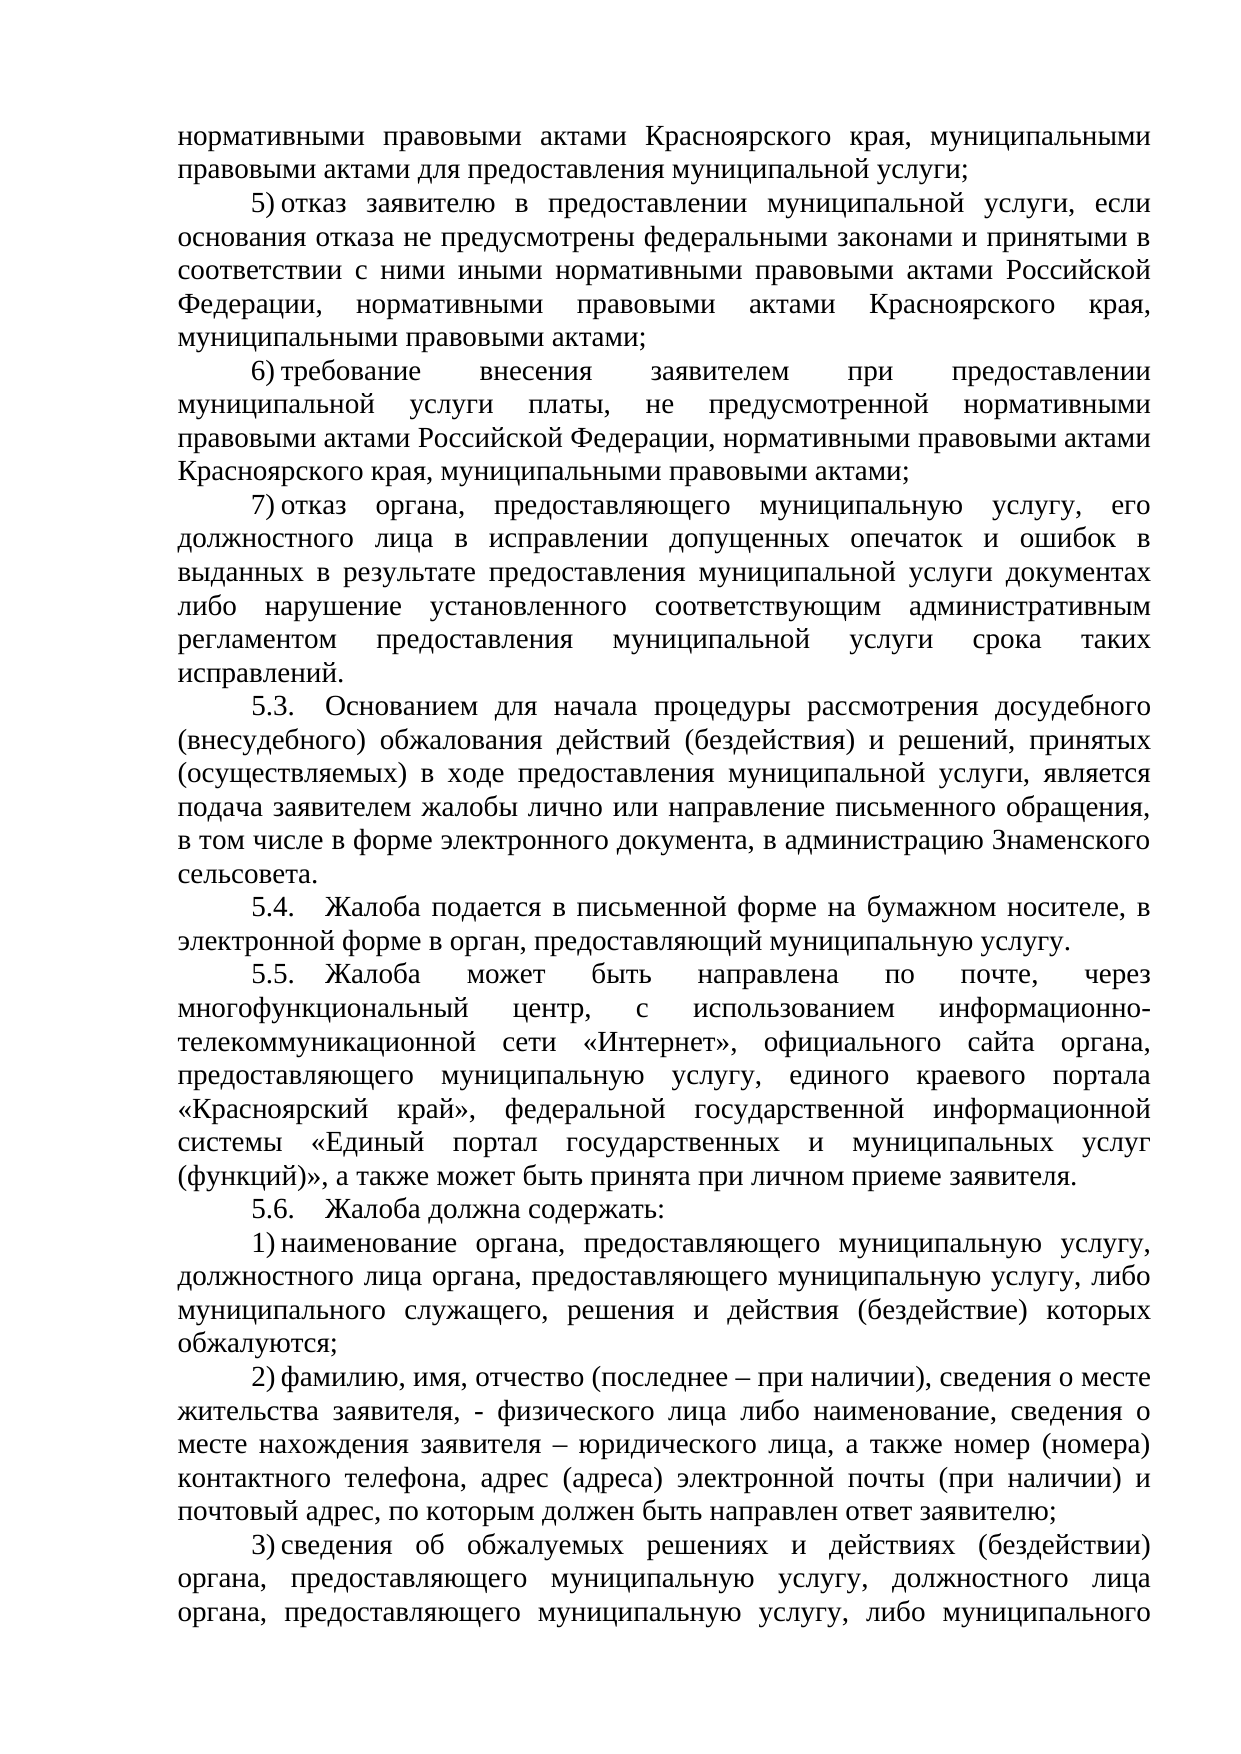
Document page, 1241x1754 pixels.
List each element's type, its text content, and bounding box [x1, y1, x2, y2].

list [177, 118, 1152, 185]
list Жалоба может быть направлена по почте, через многофункциональный центр, с использованием информационно-телекоммуникационной сети «Интернет», официального сайта органа, предоставляющего муниципальную услугу, единого краевого портала «Красноярский край», федеральной государственной информационной системы «Единый портал государственных и муниципальных услуг (функций)», а также может быть принята при личном приеме заявителя. [177, 957, 1152, 1191]
list фамилию, имя, отчество (последнее – при наличии), сведения о месте жительства заявителя, - физического лица либо наименование, сведения о месте нахождения заявителя – юридического лица, а также номер (номера) контактного телефона, адрес (адреса) электронной почты (при наличии) и почтовый адрес, по которым должен быть направлен ответ заявителю; [177, 1359, 1152, 1527]
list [177, 1527, 1152, 1627]
list требование внесения заявителем при предоставлении муниципальной услуги платы, не предусмотренной нормативными правовыми актами Российской Федерации, нормативными правовыми актами Красноярского края, муниципальными правовыми актами; [177, 353, 1152, 487]
list Жалоба должна содержать: [192, 1191, 1152, 1225]
list отказ заявителю в предоставлении муниципальной услуги, если основания отказа не предусмотрены федеральными законами и принятыми в соответствии с ними иными нормативными правовыми актами Российской Федерации, нормативными правовыми актами Красноярского края, муниципальными правовыми актами; [177, 185, 1152, 353]
list Жалоба подается в письменной форме на бумажном носителе, в электронной форме в орган, предоставляющий муниципальную услугу. [177, 889, 1152, 957]
list отказ органа, предоставляющего муниципальную услугу, его должностного лица в исправлении допущенных опечаток и ошибок в выданных в результате предоставления муниципальной услуги документах либо нарушение установленного соответствующим административным регламентом предоставления муниципальной услуги срока таких исправлений. [177, 487, 1152, 688]
list наименование органа, предоставляющего муниципальную услугу, должностного лица органа, предоставляющего муниципальную услугу, либо муниципального служащего, решения и действия (бездействие) которых обжалуются; [177, 1225, 1152, 1359]
list Основанием для начала процедуры рассмотрения досудебного (внесудебного) обжалования действий (бездействия) и решений, принятых (осуществляемых) в ходе предоставления муниципальной услуги, является подача заявителем жалобы лично или направление письменного обращения, в том числе в форме электронного документа, в администрацию Знаменского сельсовета. [177, 688, 1152, 889]
